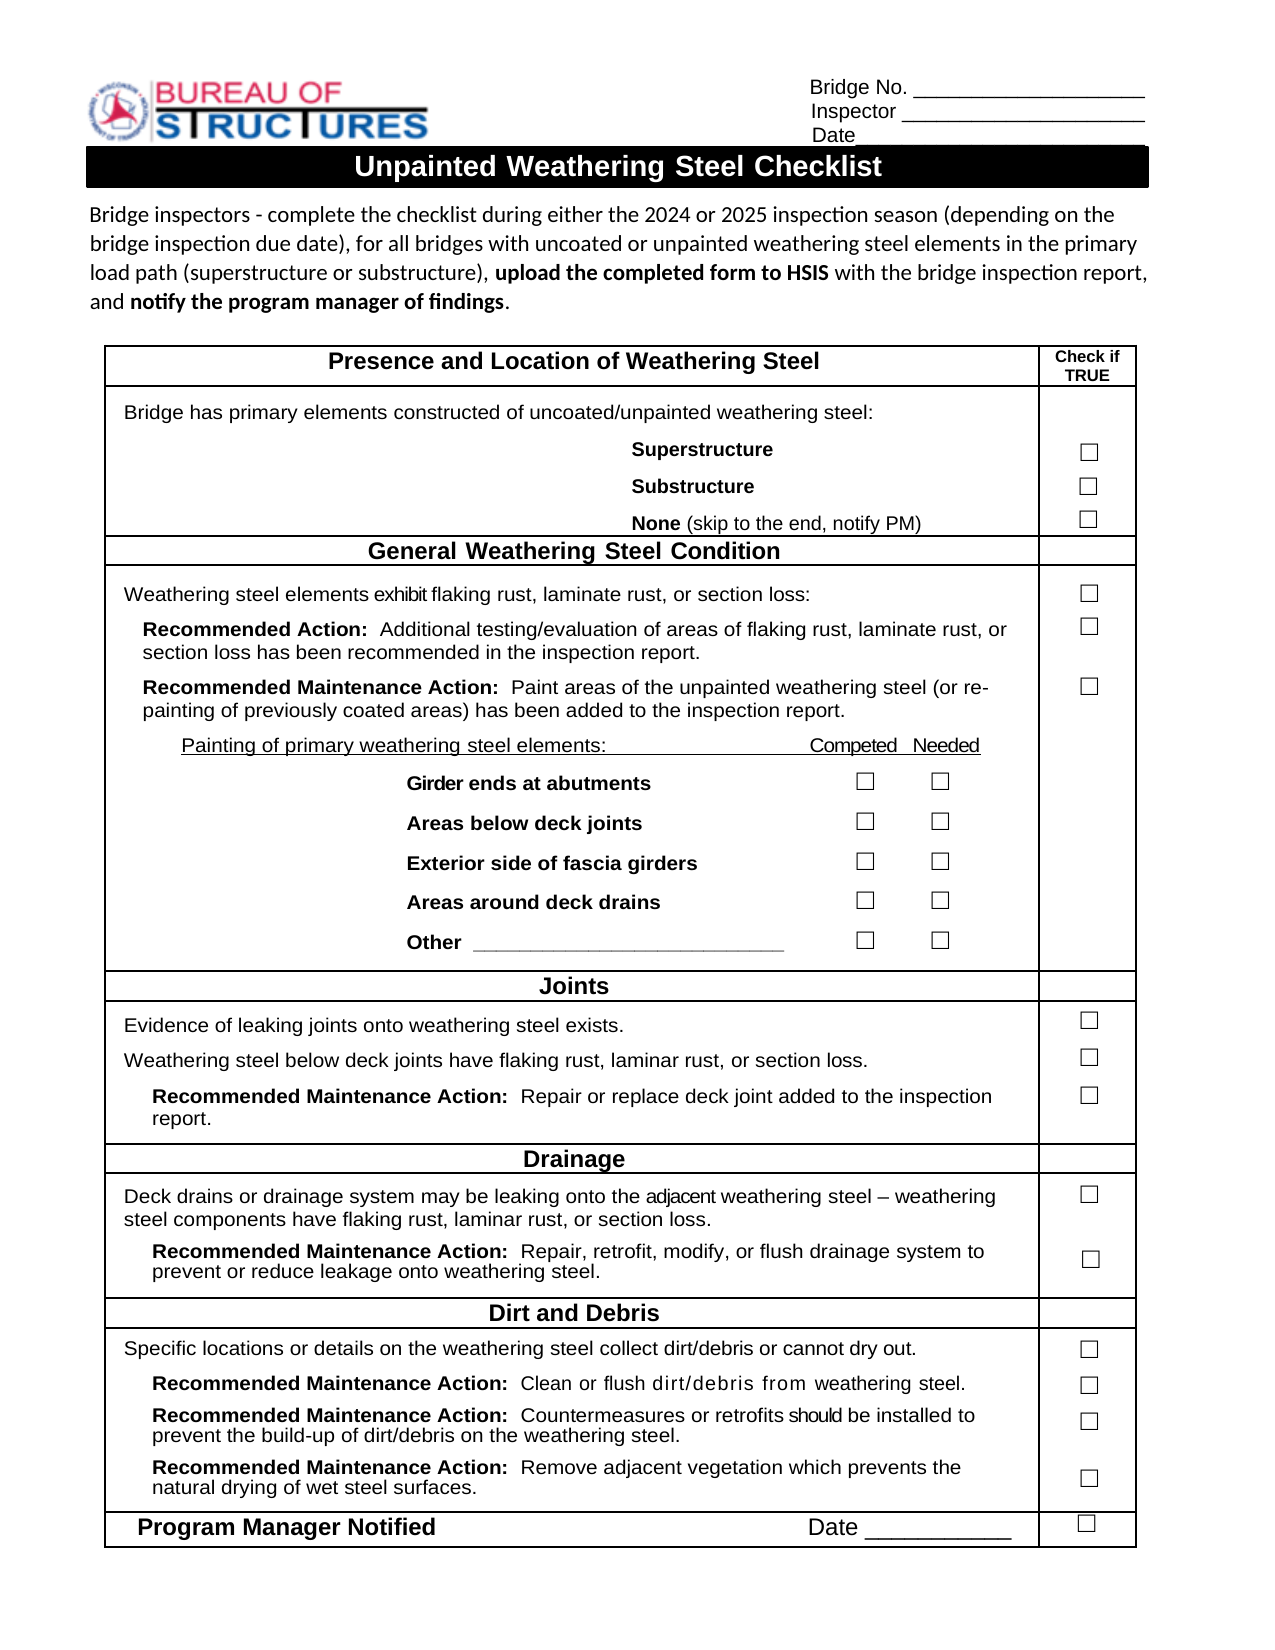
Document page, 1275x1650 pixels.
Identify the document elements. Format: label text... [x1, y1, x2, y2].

table_cell Dirt and Debris [106, 1299, 1038, 1327]
picture [85, 75, 429, 147]
table_cell Deck drains or drainage system may be leaking onto the adjacent weathering steel – weathering steel components have flaking rust, laminar rust, or section loss. Recommended Maintenance Action: Repair, retrofit, modify, or flush drainage system to prevent or reduce leakage onto weathering steel. [106, 1174, 1038, 1297]
table_cell □ □ □ [1040, 566, 1135, 970]
table_cell [1040, 1145, 1135, 1172]
table_header Presence and Location of Weathering Steel [106, 347, 1038, 385]
table_cell Program Manager Notified Date ___________ [106, 1513, 1038, 1546]
table_cell □ □ [1040, 1174, 1135, 1297]
table_cell Bridge has primary elements constructed of uncoated/unpainted weathering steel: Superstructure Substructure None (skip to the end, notify PM) [106, 387, 1038, 534]
table_header Check if TRUE [1040, 347, 1135, 385]
table_cell Joints [106, 972, 1038, 999]
table_cell □ □ □ [1040, 387, 1135, 534]
table_cell [1040, 1299, 1135, 1327]
table_cell Evidence of leaking joints onto weathering steel exists. Weathering steel below deck joints have flaking rust, laminar rust, or section loss. Recommended Maintenance Action: Repair or replace deck joint added to the inspection report. [106, 1002, 1038, 1142]
table_cell Specific locations or details on the weathering steel collect dirt/debris or cannot dry out. Recommended Maintenance Action: Clean or flush dirt/debris from weathering steel. Recommended Maintenance Action: Countermeasures or retrofits should be installed to prevent the build-up of dirt/debris on the weathering steel. Recommended Maintenance Action: Remove adjacent vegetation which prevents the natural drying of wet steel surfaces. [106, 1329, 1038, 1511]
text Bridge inspectors - complete the checklist during either the 2024 or 2025 inspection season (depending on the bridge inspection due date), for all bridges with uncoated or unpainted weathering steel elements in the primary load path (superstructure or substructure), upload the completed form to HSIS with the bridge inspection report, and notify the program manager of findings. [89, 200, 1170, 315]
table_cell [1040, 972, 1135, 999]
table_cell □ □ □ □ [1040, 1329, 1135, 1511]
table_cell □ [1040, 1513, 1135, 1546]
table_cell □ □ □ [1040, 1002, 1135, 1142]
table_cell Weathering steel elements exhibit flaking rust, laminate rust, or section loss: Recommended Action: Additional testing/evaluation of areas of flaking rust, laminate rust, or section loss has been recommended in the inspection report. Recommended Maintenance Action: Paint areas of the unpainted weathering steel (or re-painting of previously coated areas) has been added to the inspection report. Painting of primary weathering steel elements: Competed Needed Girder ends at abutments □ □ Areas below deck joints □ □ Exterior side of fascia girders □ □ Areas around deck drains □ □ Other ___________________________ □ □ [106, 566, 1038, 970]
table_cell [1040, 537, 1135, 564]
table_cell General Weathering Steel Condition [106, 537, 1038, 564]
table_cell Drainage [106, 1145, 1038, 1172]
